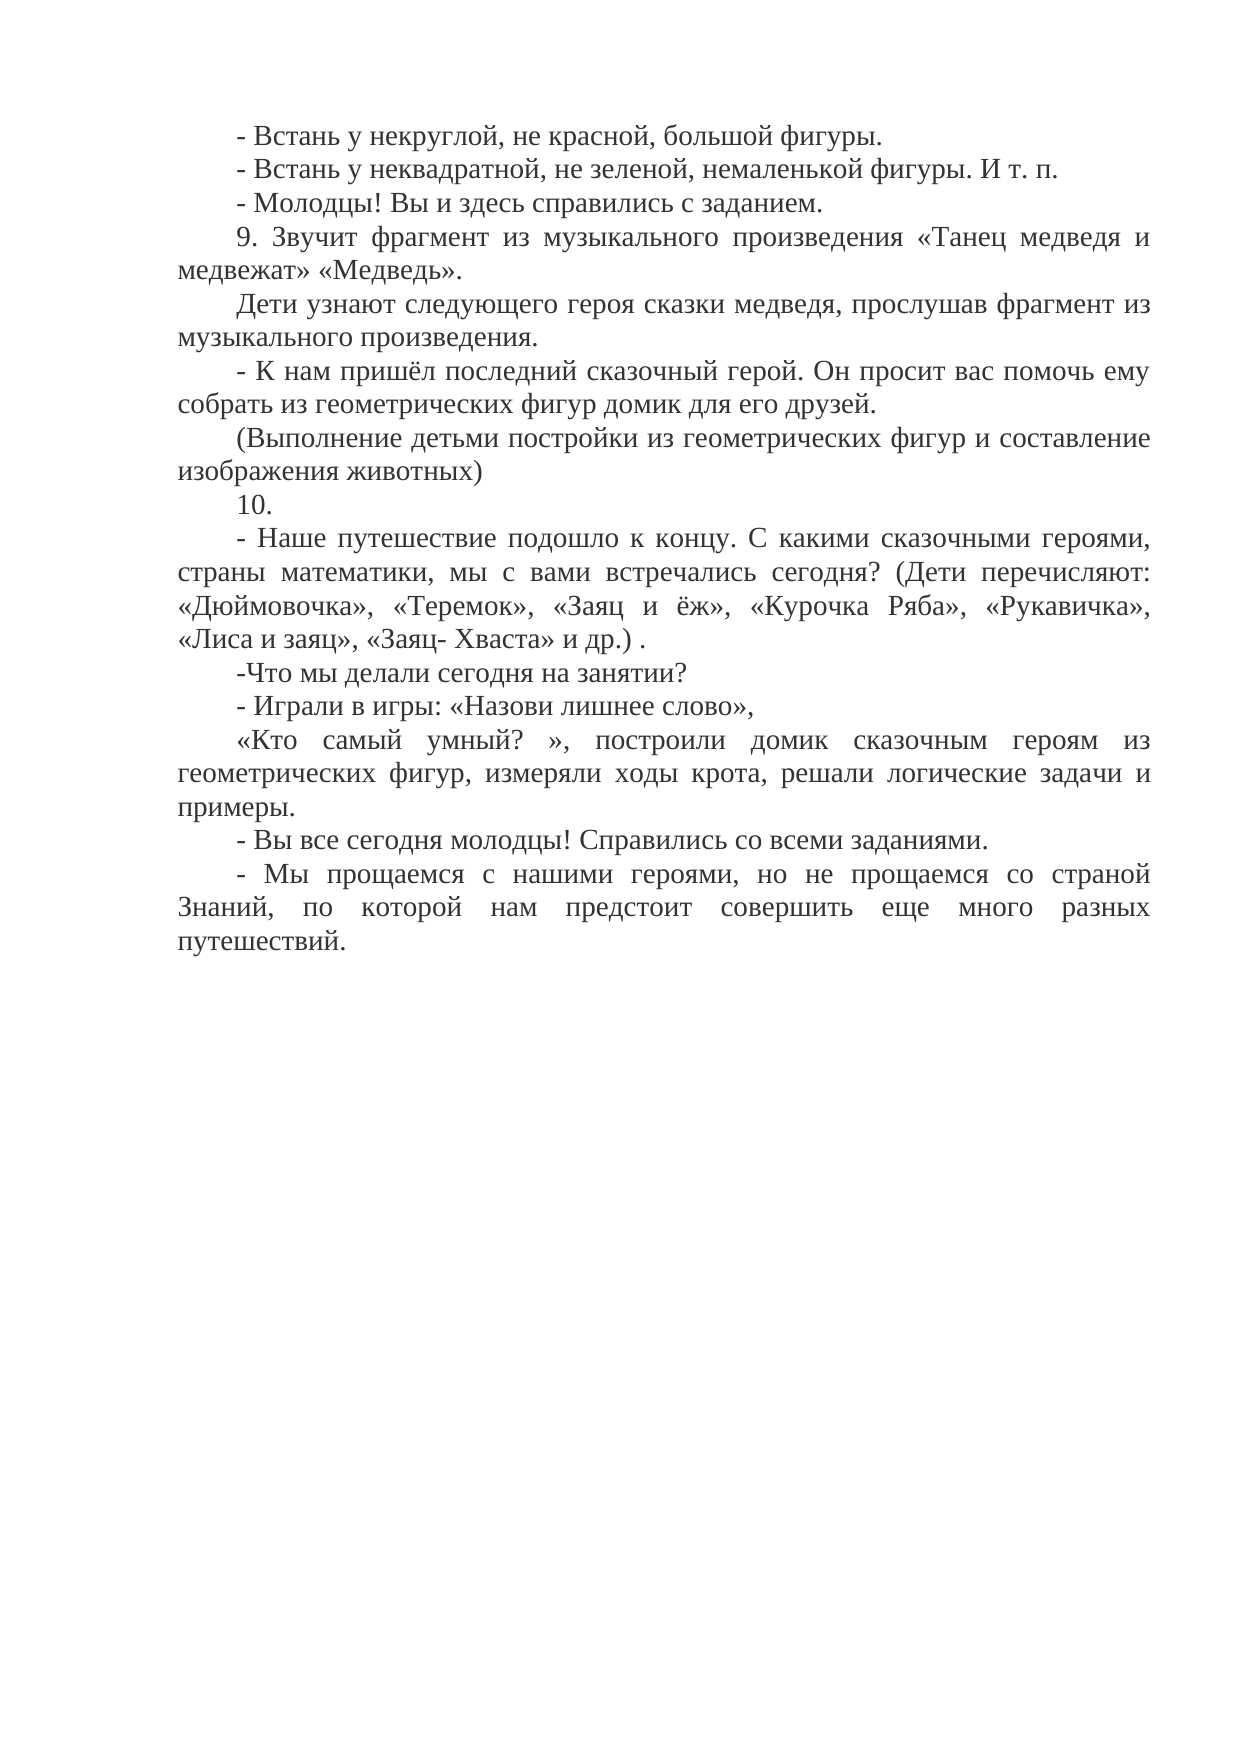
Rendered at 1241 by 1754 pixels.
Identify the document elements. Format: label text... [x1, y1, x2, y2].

text - Встань у неквадратной, не зеленой, немаленькой фигуры. И т. п. [177, 152, 1152, 185]
text - Вы все сегодня молодцы! Справились со всеми заданиями. [177, 822, 1152, 856]
text 9. Звучит фрагмент из музыкального произведения «Танец медведя и медвежат» «Медведь». [177, 219, 1152, 286]
text - Играли в игры: «Назови лишнее слово», [177, 688, 1152, 722]
text (Выполнение детьми постройки из геометрических фигур и составление изображения животных) [177, 420, 1152, 487]
text «Кто самый умный? », построили домик сказочным героям из геометрических фигур, измеряли ходы крота, решали логические задачи и примеры. [177, 722, 1152, 822]
text - Наше путешествие подошло к концу. С какими сказочными героями, страны математики, мы с вами встречались сегодня? (Дети перечисляют: «Дюймовочка», «Теремок», «Заяц и ёж», «Курочка Ряба», «Рукавичка», «Лиса и заяц», «Заяц- Хваста» и др.) . [177, 521, 1152, 655]
text - Встань у некруглой, не красной, большой фигуры. [177, 118, 1152, 152]
text Дети узнают следующего героя сказки медведя, прослушав фрагмент из музыкального произведения. [177, 286, 1152, 353]
text 10. [177, 487, 1152, 521]
text - Молодцы! Вы и здесь справились с заданием. [177, 185, 1152, 219]
text - Мы прощаемся с нашими героями, но не прощаемся со страной Знаний, по которой нам предстоит совершить еще много разных путешествий. [177, 856, 1152, 957]
text - К нам пришёл последний сказочный герой. Он просит вас помочь ему собрать из геометрических фигур домик для его друзей. [177, 353, 1152, 420]
text -Что мы делали сегодня на занятии? [177, 655, 1152, 688]
